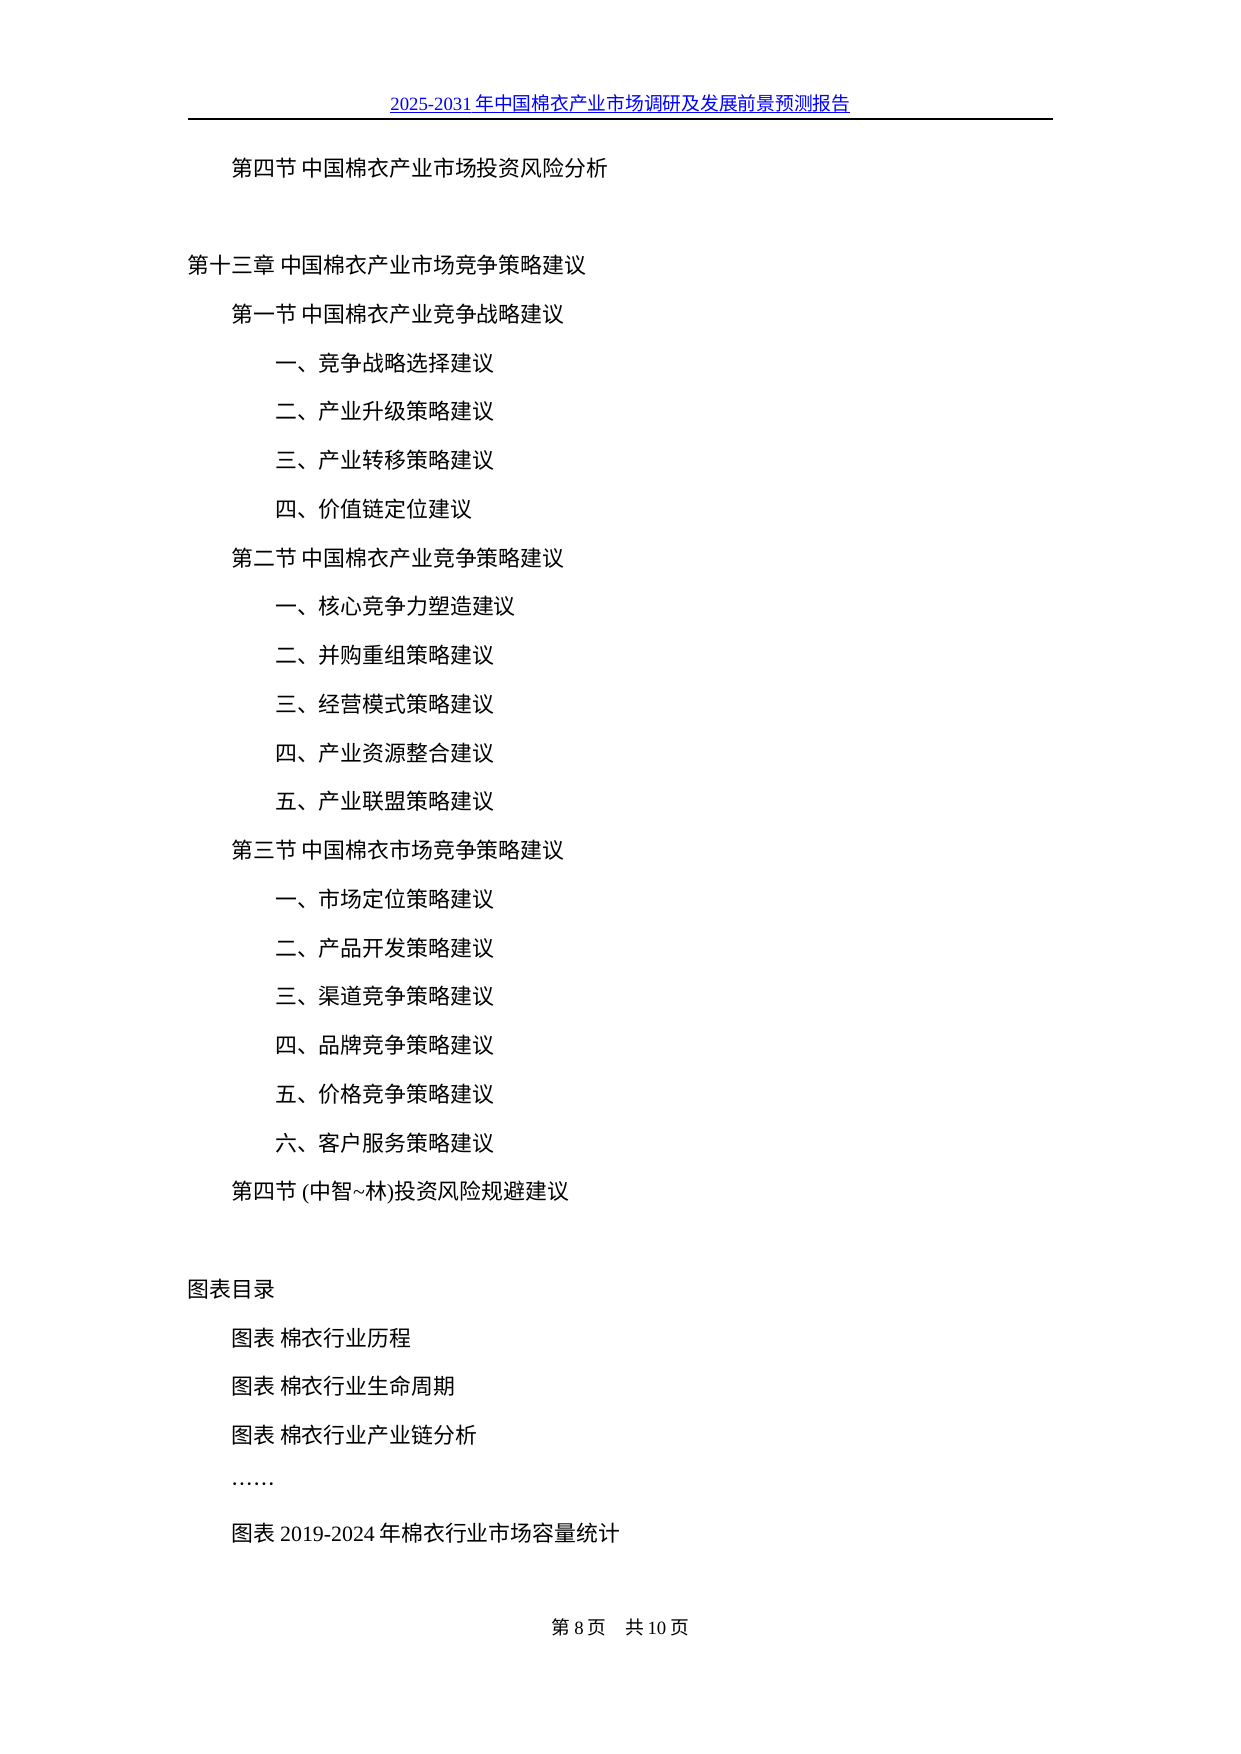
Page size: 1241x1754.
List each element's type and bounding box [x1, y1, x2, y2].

text [187, 150, 1053, 1548]
